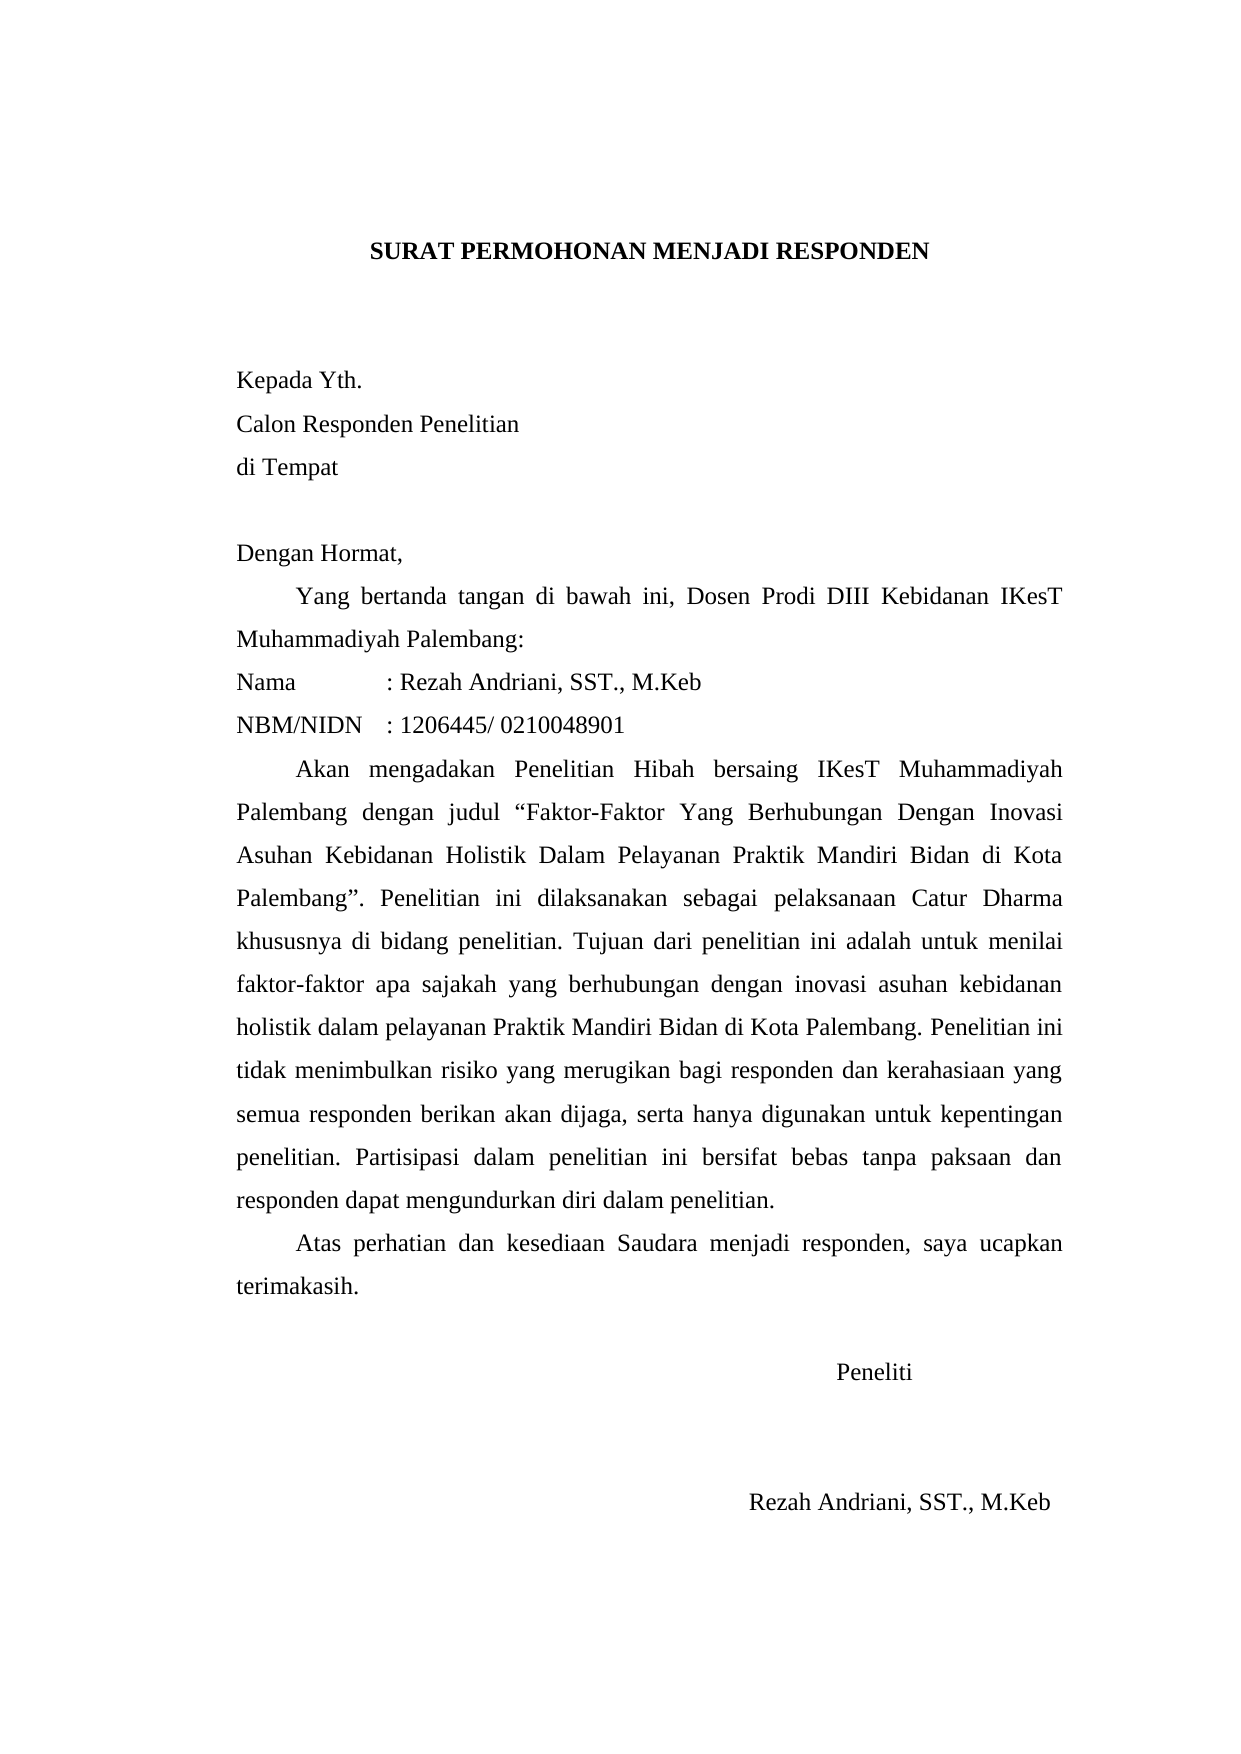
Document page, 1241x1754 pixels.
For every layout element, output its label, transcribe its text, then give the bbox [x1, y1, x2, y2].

text Akan mengadakan Penelitian Hibah bersaing IKesT Muhammadiyah Palembang dengan judul “Faktor-Faktor Yang Berhubungan Dengan Inovasi Asuhan Kebidanan Holistik Dalam Pelayanan Praktik Mandiri Bidan di Kota Palembang”. Penelitian ini dilaksanakan sebagai pelaksanaan Catur Dharma khususnya di bidang penelitian. Tujuan dari penelitian ini adalah untuk menilai faktor-faktor apa sajakah yang berhubungan dengan inovasi asuhan kebidanan holistik dalam pelayanan Praktik Mandiri Bidan di Kota Palembang. Penelitian ini tidak menimbulkan risiko yang merugikan bagi responden dan kerahasiaan yang semua responden berikan akan dijaga, serta hanya digunakan untuk kepentingan penelitian. Partisipasi dalam penelitian ini bersifat bebas tanpa paksaan dan responden dapat mengundurkan diri dalam penelitian. [236, 754, 1063, 1214]
text Atas perhatian dan kesediaan Saudara menjadi responden, saya ucapkan terimakasih. [236, 1228, 1063, 1300]
text Kepada Yth. [236, 366, 1063, 394]
text Calon Responden Penelitian [236, 409, 1063, 437]
text di Tempat [236, 452, 1063, 481]
text SURAT PERMOHONAN MENJADI RESPONDEN [236, 236, 1063, 265]
text Dengan Hormat, [236, 538, 1063, 567]
text NBM/NIDN : 1206445/ 0210048901 [236, 711, 1063, 739]
text Yang bertanda tangan di bawah ini, Dosen Prodi DIII Kebidanan IKesT Muhammadiyah Palembang: [236, 581, 1063, 653]
text Nama : Rezah Andriani, SST., M.Keb [236, 667, 1063, 696]
text Peneliti [761, 1357, 1063, 1386]
text Rezah Andriani, SST., M.Keb [686, 1487, 1063, 1516]
